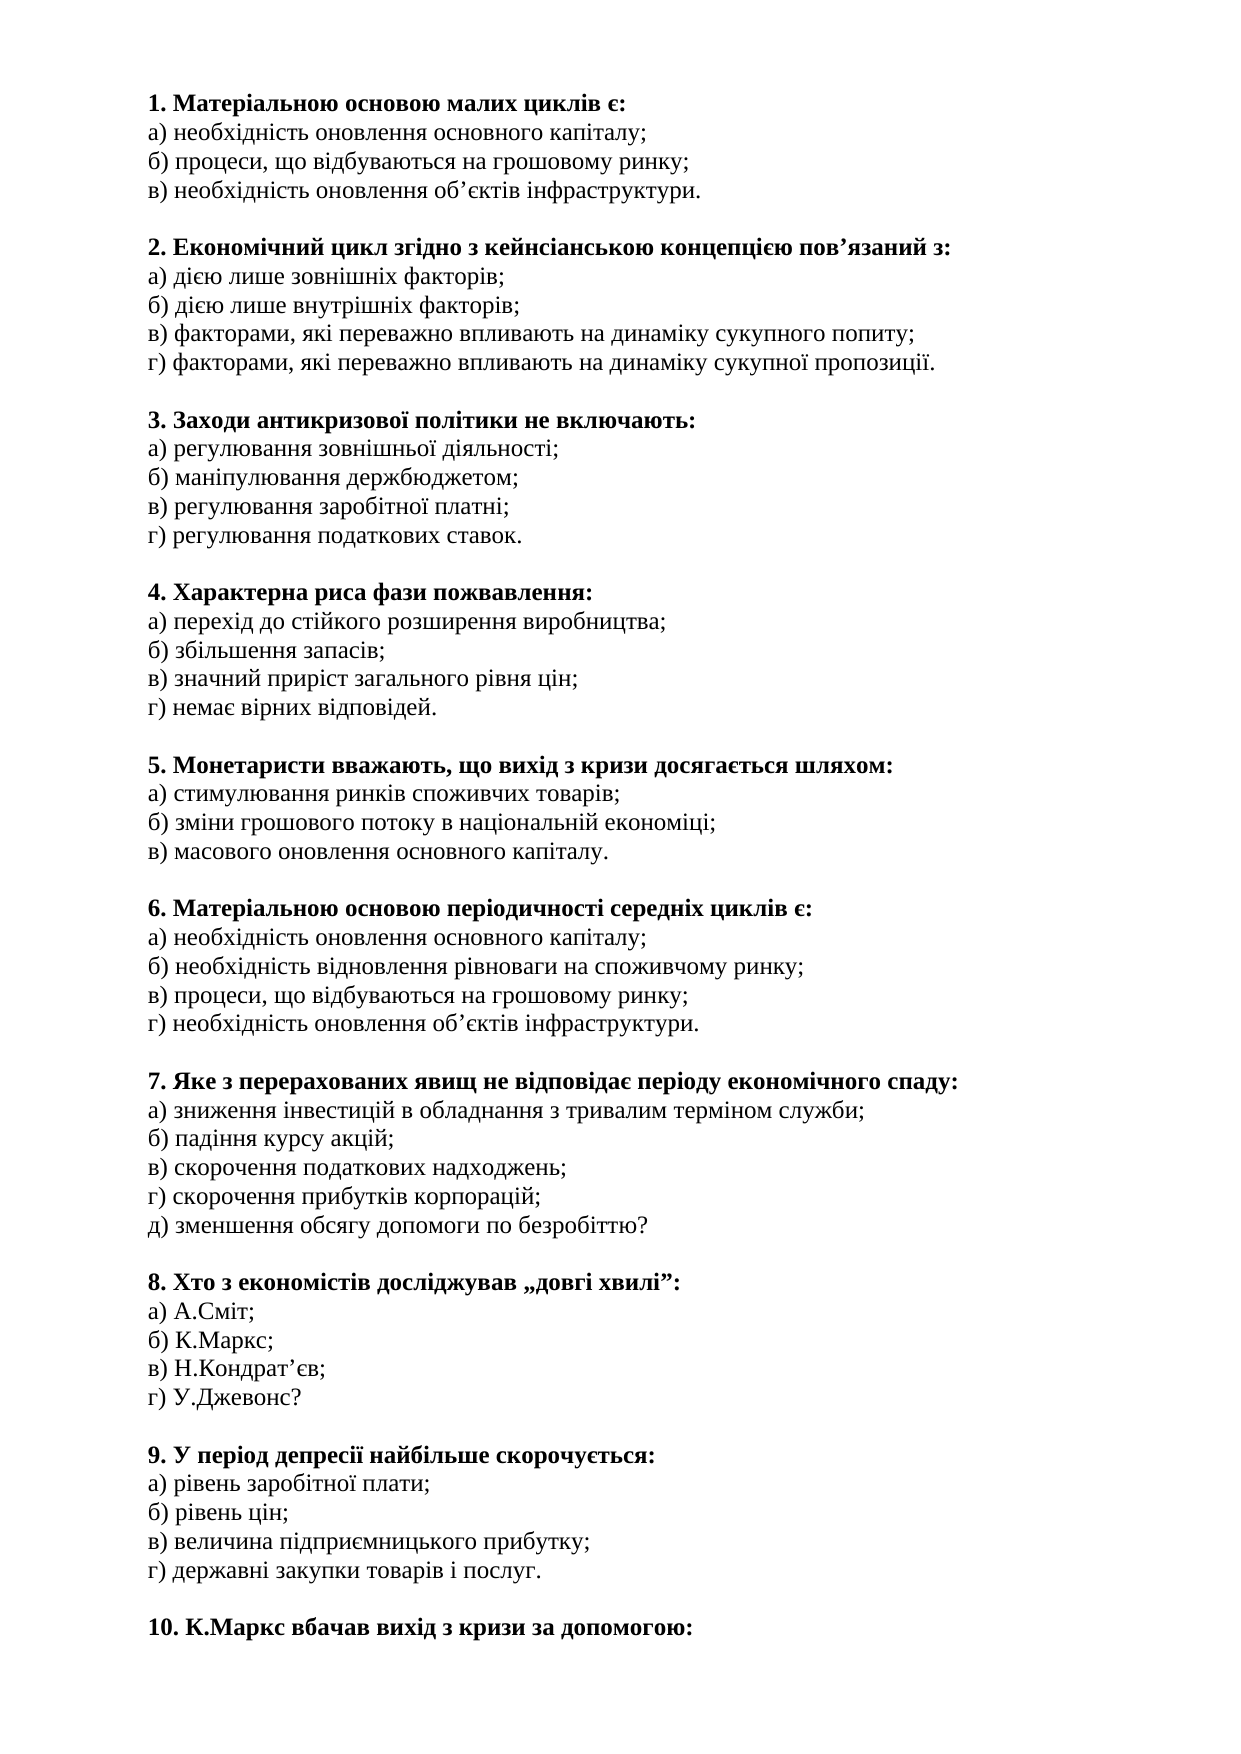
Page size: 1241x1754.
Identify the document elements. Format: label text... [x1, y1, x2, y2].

text в) масового оновлення основного капіталу. [148, 836, 1152, 865]
text 8. Хто з економістів досліджував „довгі хвилі”: [148, 1267, 1152, 1296]
text б) збільшення запасів; [148, 635, 1152, 663]
text б) К.Маркс; [148, 1325, 1152, 1353]
text а) стимулювання ринків споживчих товарів; [148, 778, 1152, 807]
text в) факторами, які переважно впливають на динаміку сукупного попиту; [148, 318, 1152, 347]
text б) рівень цін; [148, 1497, 1152, 1526]
text в) Н.Кондрат’єв; [148, 1353, 1152, 1382]
text 9. У період депресії найбільше скорочується: [148, 1440, 1152, 1468]
text б) маніпулювання держбюджетом; [148, 462, 1152, 491]
text б) процеси, що відбуваються на грошовому ринку; [148, 146, 1152, 175]
text г) державні закупки товарів і послуг. [148, 1555, 1152, 1583]
text в) величина підприємницького прибутку; [148, 1526, 1152, 1555]
text а) необхідність оновлення основного капіталу; [148, 117, 1152, 146]
text г) У.Джевонс? [148, 1382, 1152, 1411]
text 3. Заходи антикризової політики не включають: [148, 405, 1152, 433]
text в) регулювання заробітної платні; [148, 491, 1152, 520]
text 6. Матеріальною основою періодичності середніх циклів є: [148, 893, 1152, 922]
text г) немає вірних відповідей. [148, 692, 1152, 721]
text г) факторами, які переважно впливають на динаміку сукупної пропозиції. [148, 347, 1152, 376]
text б) зміни грошового потоку в національній економіці; [148, 807, 1152, 836]
text 4. Характерна риса фази пожвавлення: [148, 577, 1152, 606]
text а) регулювання зовнішньої діяльності; [148, 433, 1152, 462]
text 7. Яке з перерахованих явищ не відповідає періоду економічного спаду: [148, 1066, 1152, 1095]
text в) процеси, що відбуваються на грошовому ринку; [148, 980, 1152, 1008]
text а) зниження інвестицій в обладнання з тривалим терміном служби; [148, 1095, 1152, 1123]
text б) падіння курсу акцій; [148, 1123, 1152, 1152]
text 5. Монетаристи вважають, що вихід з кризи досягається шляхом: [148, 750, 1152, 778]
text а) рівень заробітної плати; [148, 1468, 1152, 1497]
text а) перехід до стійкого розширення виробництва; [148, 606, 1152, 635]
text а) А.Сміт; [148, 1296, 1152, 1325]
text 2. Економічний цикл згідно з кейнсіанською концепцією пов’язаний з: [148, 232, 1152, 261]
text в) скорочення податкових надходжень; [148, 1152, 1152, 1181]
text б) необхідність відновлення рівноваги на споживчому ринку; [148, 951, 1152, 980]
text г) регулювання податкових ставок. [148, 520, 1152, 548]
text д) зменшення обсягу допомоги по безробіттю? [148, 1210, 1152, 1238]
text 1. Матеріальною основою малих циклів є: [148, 88, 1152, 117]
text г) необхідність оновлення об’єктів інфраструктури. [148, 1008, 1152, 1037]
text в) необхідність оновлення об’єктів інфраструктури. [148, 175, 1152, 203]
text в) значний приріст загального рівня цін; [148, 663, 1152, 692]
text 10. К.Маркс вбачав вихід з кризи за допомогою: [148, 1612, 1152, 1641]
text г) скорочення прибутків корпорацій; [148, 1181, 1152, 1210]
text а) необхідність оновлення основного капіталу; [148, 922, 1152, 951]
text б) дією лише внутрішніх факторів; [148, 290, 1152, 318]
text а) дією лише зовнішніх факторів; [148, 261, 1152, 290]
